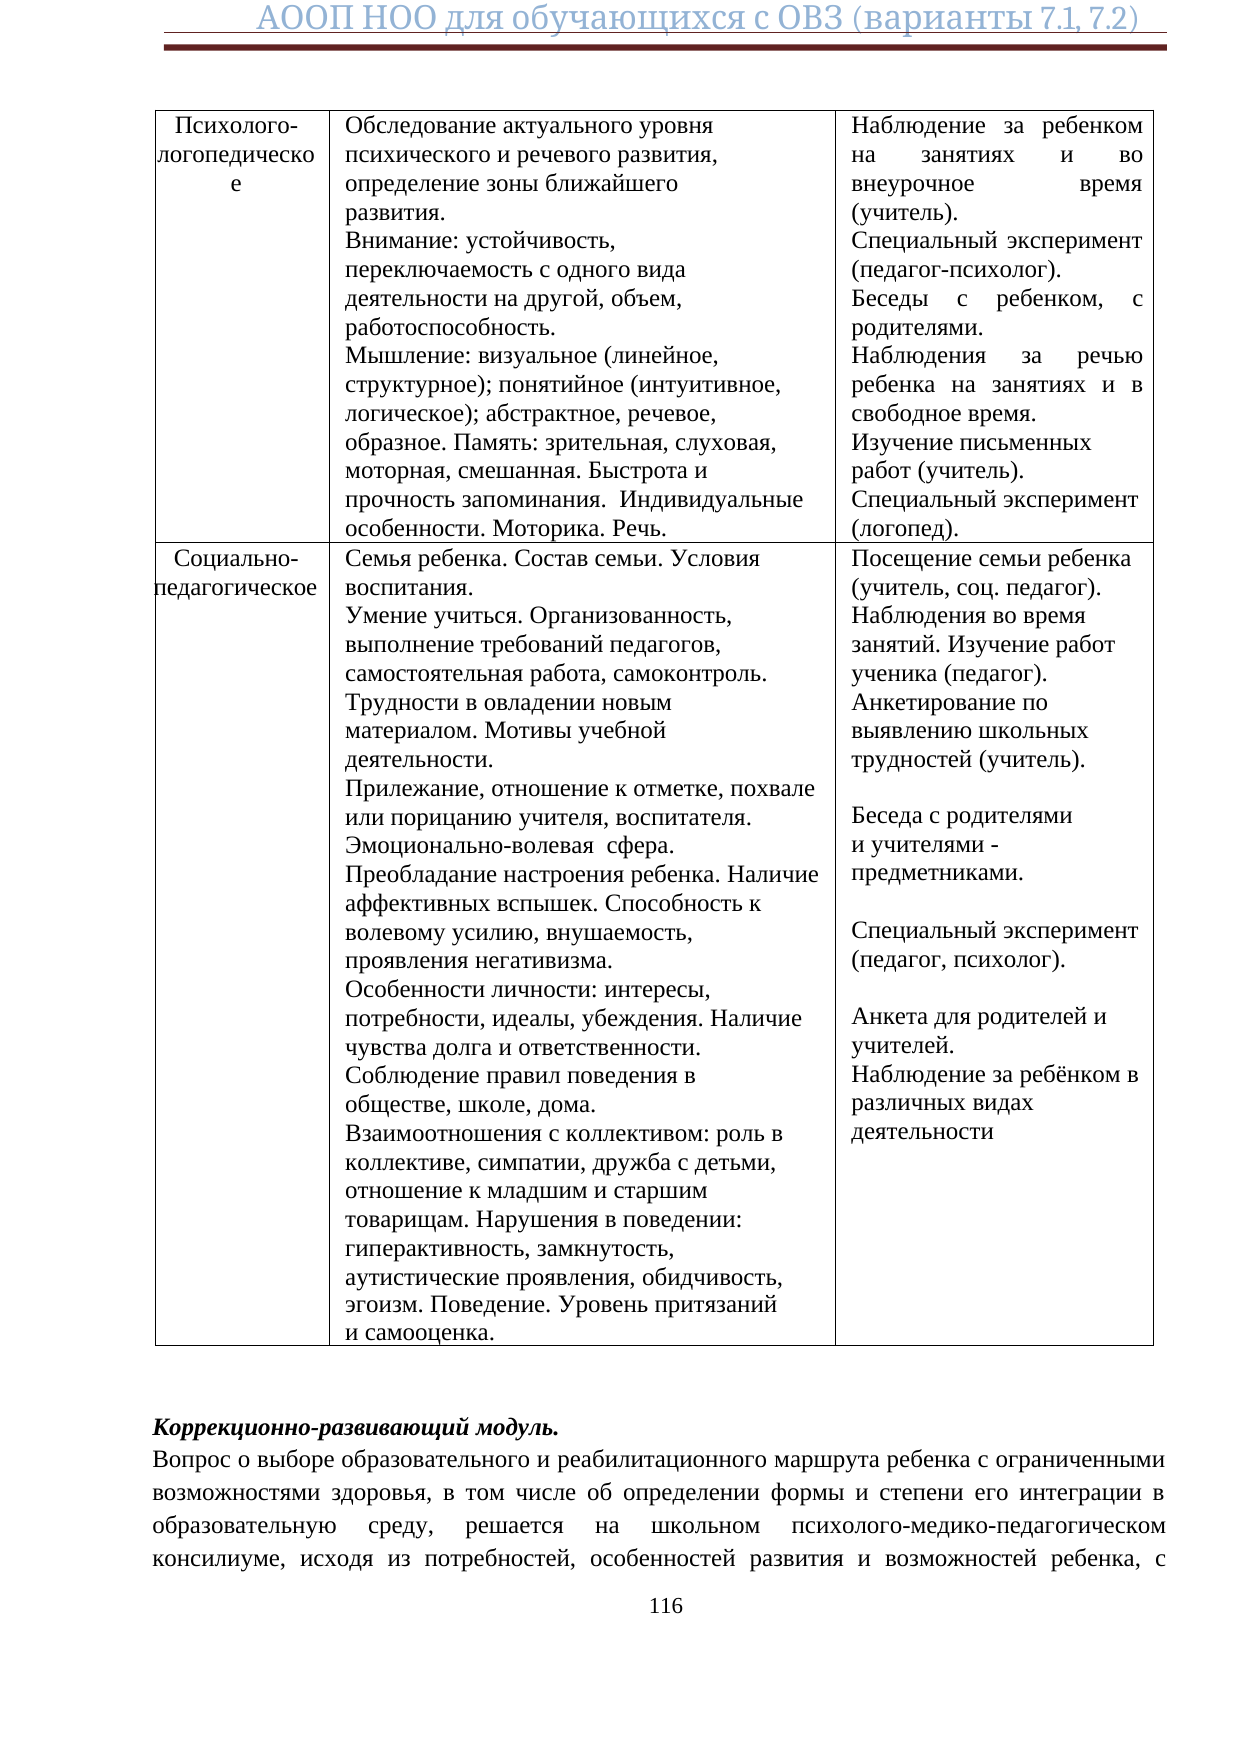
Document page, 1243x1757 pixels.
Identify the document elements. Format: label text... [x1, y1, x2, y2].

subtitle Коррекционно-развивающий модуль. [152, 1412, 1180, 1441]
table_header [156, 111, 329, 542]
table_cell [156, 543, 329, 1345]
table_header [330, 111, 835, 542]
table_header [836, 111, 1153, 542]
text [152, 1444, 1166, 1572]
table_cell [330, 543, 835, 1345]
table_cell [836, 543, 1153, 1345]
